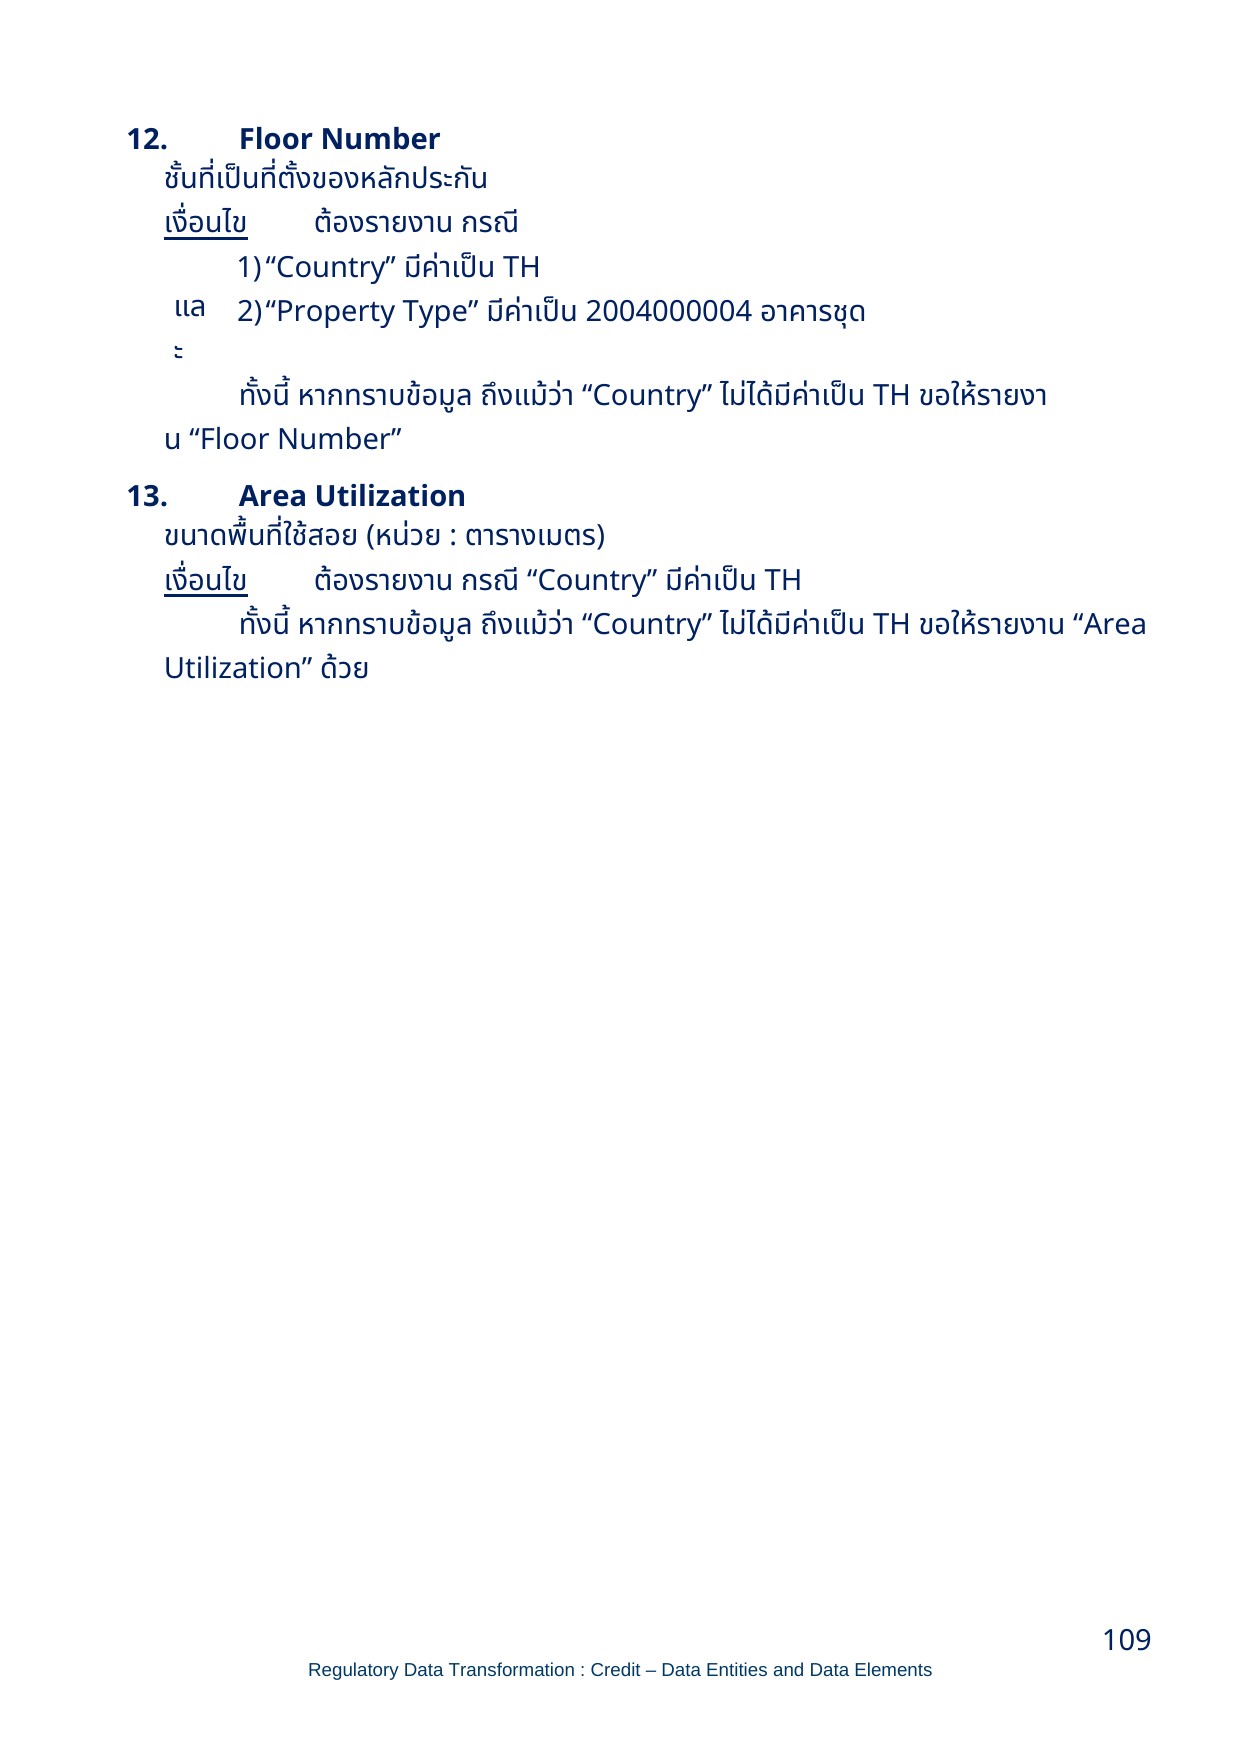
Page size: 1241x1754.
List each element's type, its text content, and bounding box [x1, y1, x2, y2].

list เงื่อนไข ต้องรายงาน กรณี “Country” มีค่าเป็น TH [164, 559, 1152, 603]
list ชั้นที่เป็นที่ตั้งของหลักประกัน [164, 158, 1152, 202]
list Floor Number [126, 118, 1152, 158]
list Area Utilization [126, 475, 1152, 514]
list ขนาดพื้นที่ใช้สอย (หน่วย : ตารางเมตร) [164, 514, 1152, 559]
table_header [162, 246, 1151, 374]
list เงื่อนไข ต้องรายงาน กรณี [164, 202, 1152, 246]
list ทั้งนี้ หากทราบข้อมูล ถึงแม้ว่า “Country” ไม่ได้มีค่าเป็น TH ขอให้รายงาน “Area Utilization” ด้วย [164, 603, 1152, 692]
text ทั้งนี้ หากทราบข้อมูล ถึงแม้ว่า “Country” ไม่ได้มีค่าเป็น TH ขอให้รายงาน “Floor Number” [164, 374, 1152, 462]
